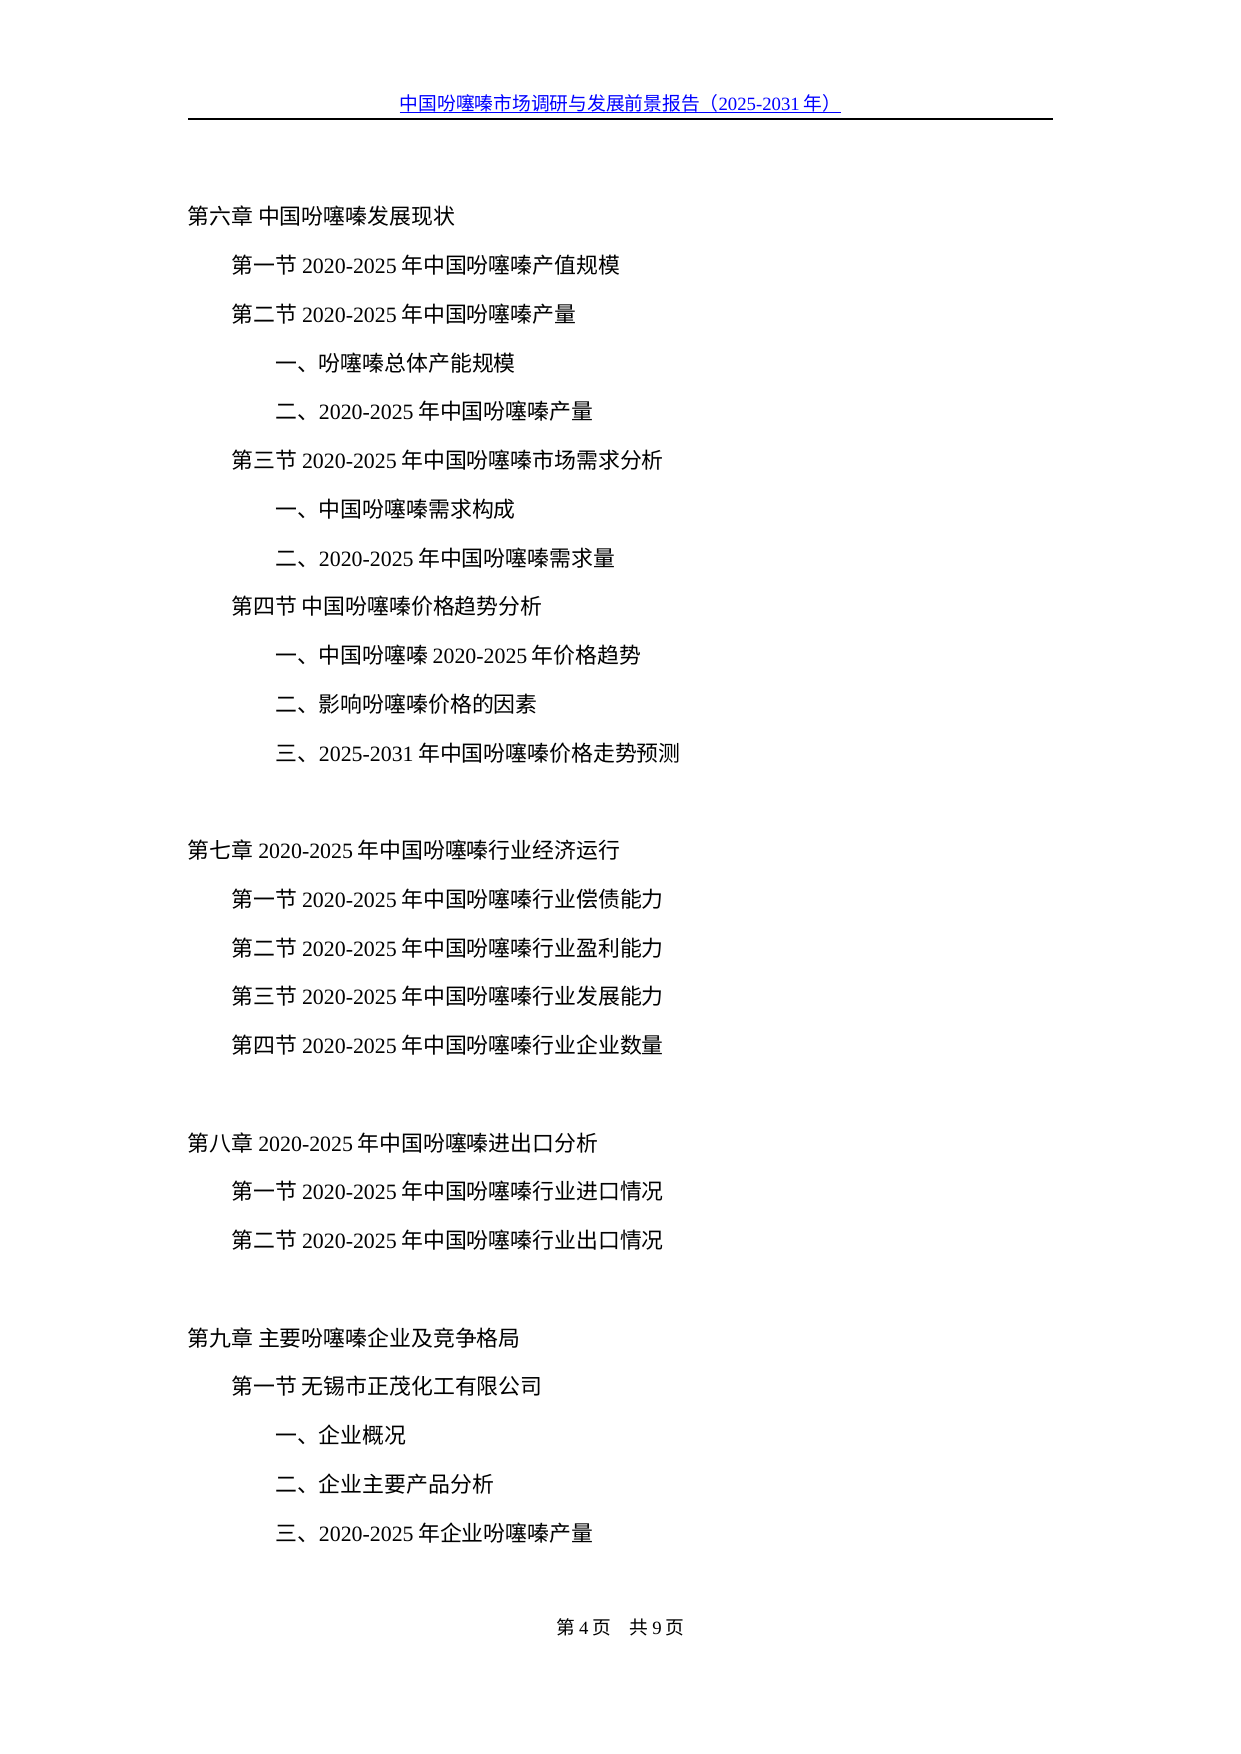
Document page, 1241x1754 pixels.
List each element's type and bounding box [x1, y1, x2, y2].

text [187, 150, 1053, 1548]
